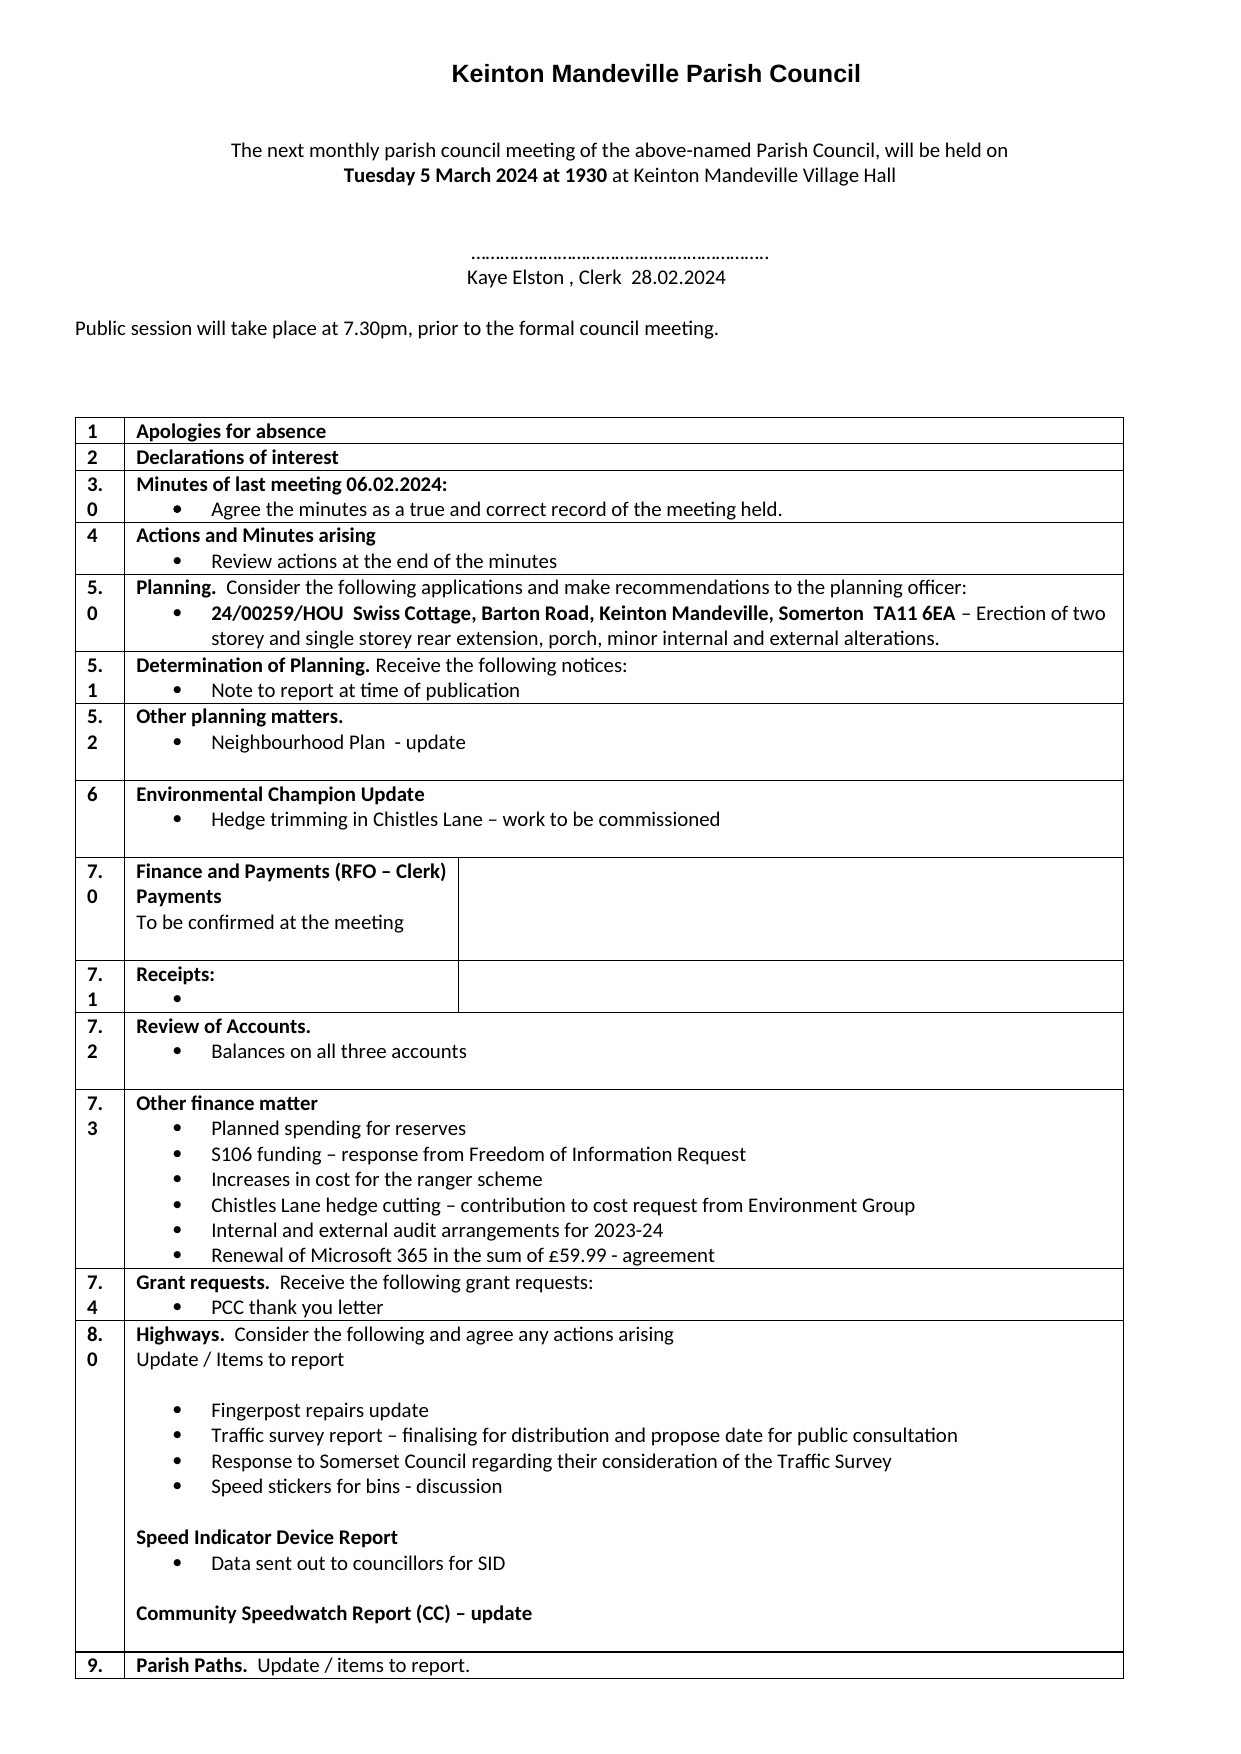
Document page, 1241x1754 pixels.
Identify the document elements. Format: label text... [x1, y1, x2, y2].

table_cell Receipts: [125, 961, 458, 1012]
table_header Apologies for absence [125, 418, 1123, 443]
table_cell Finance and Payments (RFO – Clerk) Payments To be confirmed at the meeting [125, 858, 458, 960]
table_cell 2 [76, 444, 124, 470]
table_cell [459, 858, 1123, 960]
table_cell Environmental Champion Update Hedge trimming in Chistles Lane – work to be commissioned [125, 781, 1123, 857]
table_cell 5.0 [76, 575, 124, 651]
table_cell 7.4 [76, 1269, 124, 1320]
title Keinton Mandeville Parish Council [75, 59, 1237, 88]
text …………………………………………………….. [75, 239, 1165, 264]
text The next monthly parish council meeting of the above-named Parish Council, will be held on [75, 137, 1165, 163]
text Public session will take place at 7.30pm, prior to the formal council meeting. [75, 315, 1165, 341]
table_cell 7.0 [76, 858, 124, 960]
table_cell Determination of Planning. Receive the following notices: Note to report at time of publication [125, 652, 1123, 703]
table_cell Declarations of interest [125, 444, 1123, 470]
table_cell Review of Accounts. Balances on all three accounts [125, 1013, 1123, 1089]
table_cell 3.0 [76, 471, 124, 522]
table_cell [125, 1653, 1123, 1678]
table_cell 5.2 [76, 704, 124, 780]
table_cell 7.1 [76, 961, 124, 1012]
table_cell 7.3 [76, 1090, 124, 1268]
table_cell 9.0 [76, 1653, 124, 1678]
table_cell Highways. Consider the following and agree any actions arising Update / Items to report Fingerpost repairs update Traffic survey report – finalising for distribution and propose date for public consultation Response to Somerset Council regarding their consideration of the Traffic Survey Speed stickers for bins - discussion Speed Indicator Device Report Data sent out to councillors for SID Community Speedwatch Report (CC) – update [125, 1321, 1123, 1651]
table_cell 5.1 [76, 652, 124, 703]
table_cell 8.0 [76, 1321, 124, 1651]
table_cell Other finance matter Planned spending for reserves S106 funding – response from Freedom of Information Request Increases in cost for the ranger scheme Chistles Lane hedge cutting – contribution to cost request from Environment Group Internal and external audit arrangements for 2023-24 Renewal of Microsoft 365 in the sum of £59.99 - agreement [125, 1090, 1123, 1268]
text Tuesday 5 March 2024 at 1930 at Keinton Mandeville Village Hall [75, 163, 1165, 188]
text Kaye Elston , Clerk 28.02.2024 [75, 264, 1165, 290]
table_cell [459, 961, 1123, 1012]
table_cell 7.2 [76, 1013, 124, 1089]
table_cell Actions and Minutes arising Review actions at the end of the minutes [125, 523, 1123, 573]
table_cell Other planning matters. Neighbourhood Plan - update [125, 704, 1123, 780]
table_header 1 [76, 418, 124, 443]
table_cell Grant requests. Receive the following grant requests: PCC thank you letter [125, 1269, 1123, 1320]
table_cell 6 [76, 781, 124, 857]
table_cell Minutes of last meeting 06.02.2024: Agree the minutes as a true and correct record of the meeting held. [125, 471, 1123, 522]
table_cell Planning. Consider the following applications and make recommendations to the planning officer: 24/00259/HOU Swiss Cottage, Barton Road, Keinton Mandeville, Somerton TA11 6EA – Erection of two storey and single storey rear extension, porch, minor internal and external alterations. [125, 575, 1123, 651]
table_cell 4 [76, 523, 124, 573]
